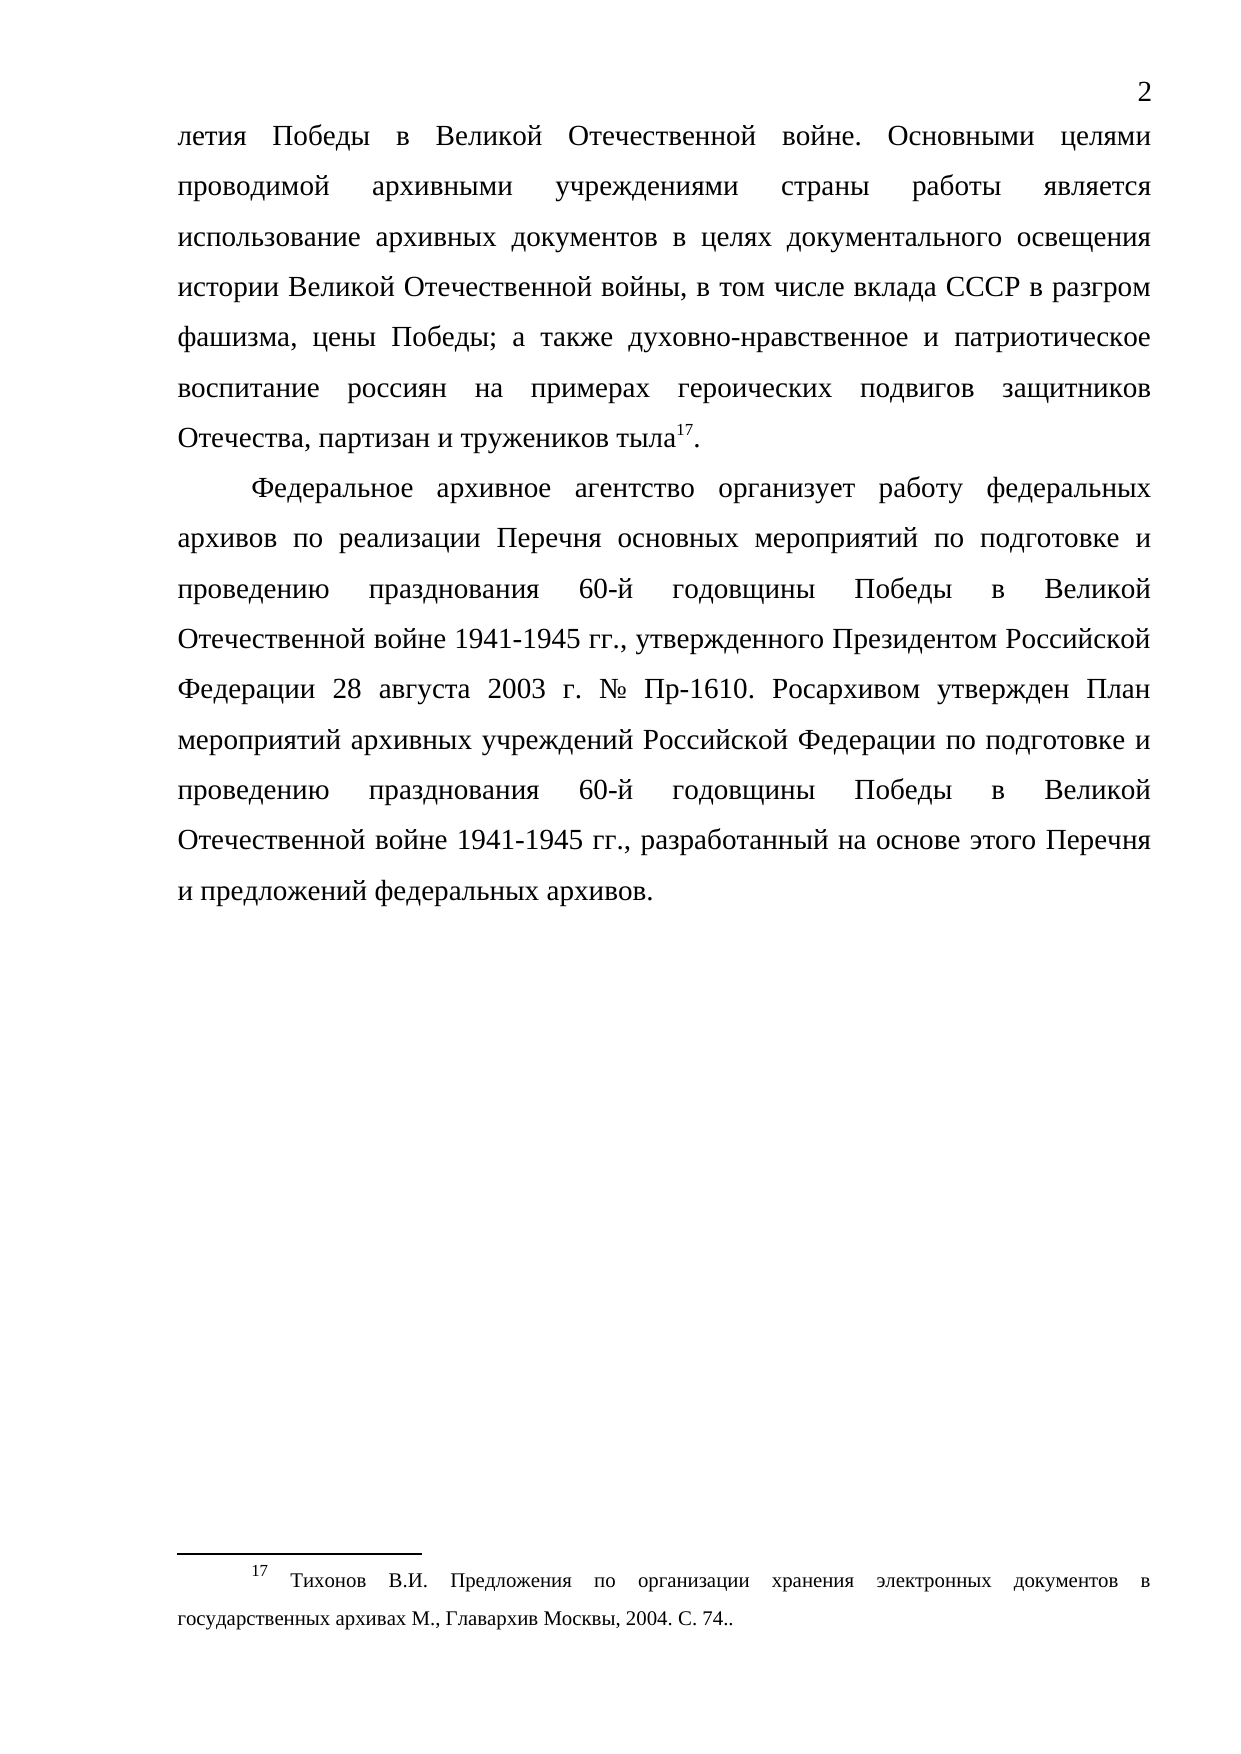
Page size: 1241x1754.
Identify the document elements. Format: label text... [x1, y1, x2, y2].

text Федеральное архивное агентство организует работу федеральных архивов по реализации Перечня основных мероприятий по подготовке и проведению празднования 60-й годовщины Победы в Великой Отечественной войне 1941-1945 гг., утвержденного Президентом Российской Федерации 28 августа 2003 г. № Пр-1610. Росархивом утвержден План мероприятий архивных учреждений Российской Федерации по подготовке и проведению празднования 60-й годовщины Победы в Великой Отечественной войне 1941-1945 гг., разработанный на основе этого Перечня и предложений федеральных архивов. [177, 470, 1152, 906]
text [177, 118, 1152, 453]
